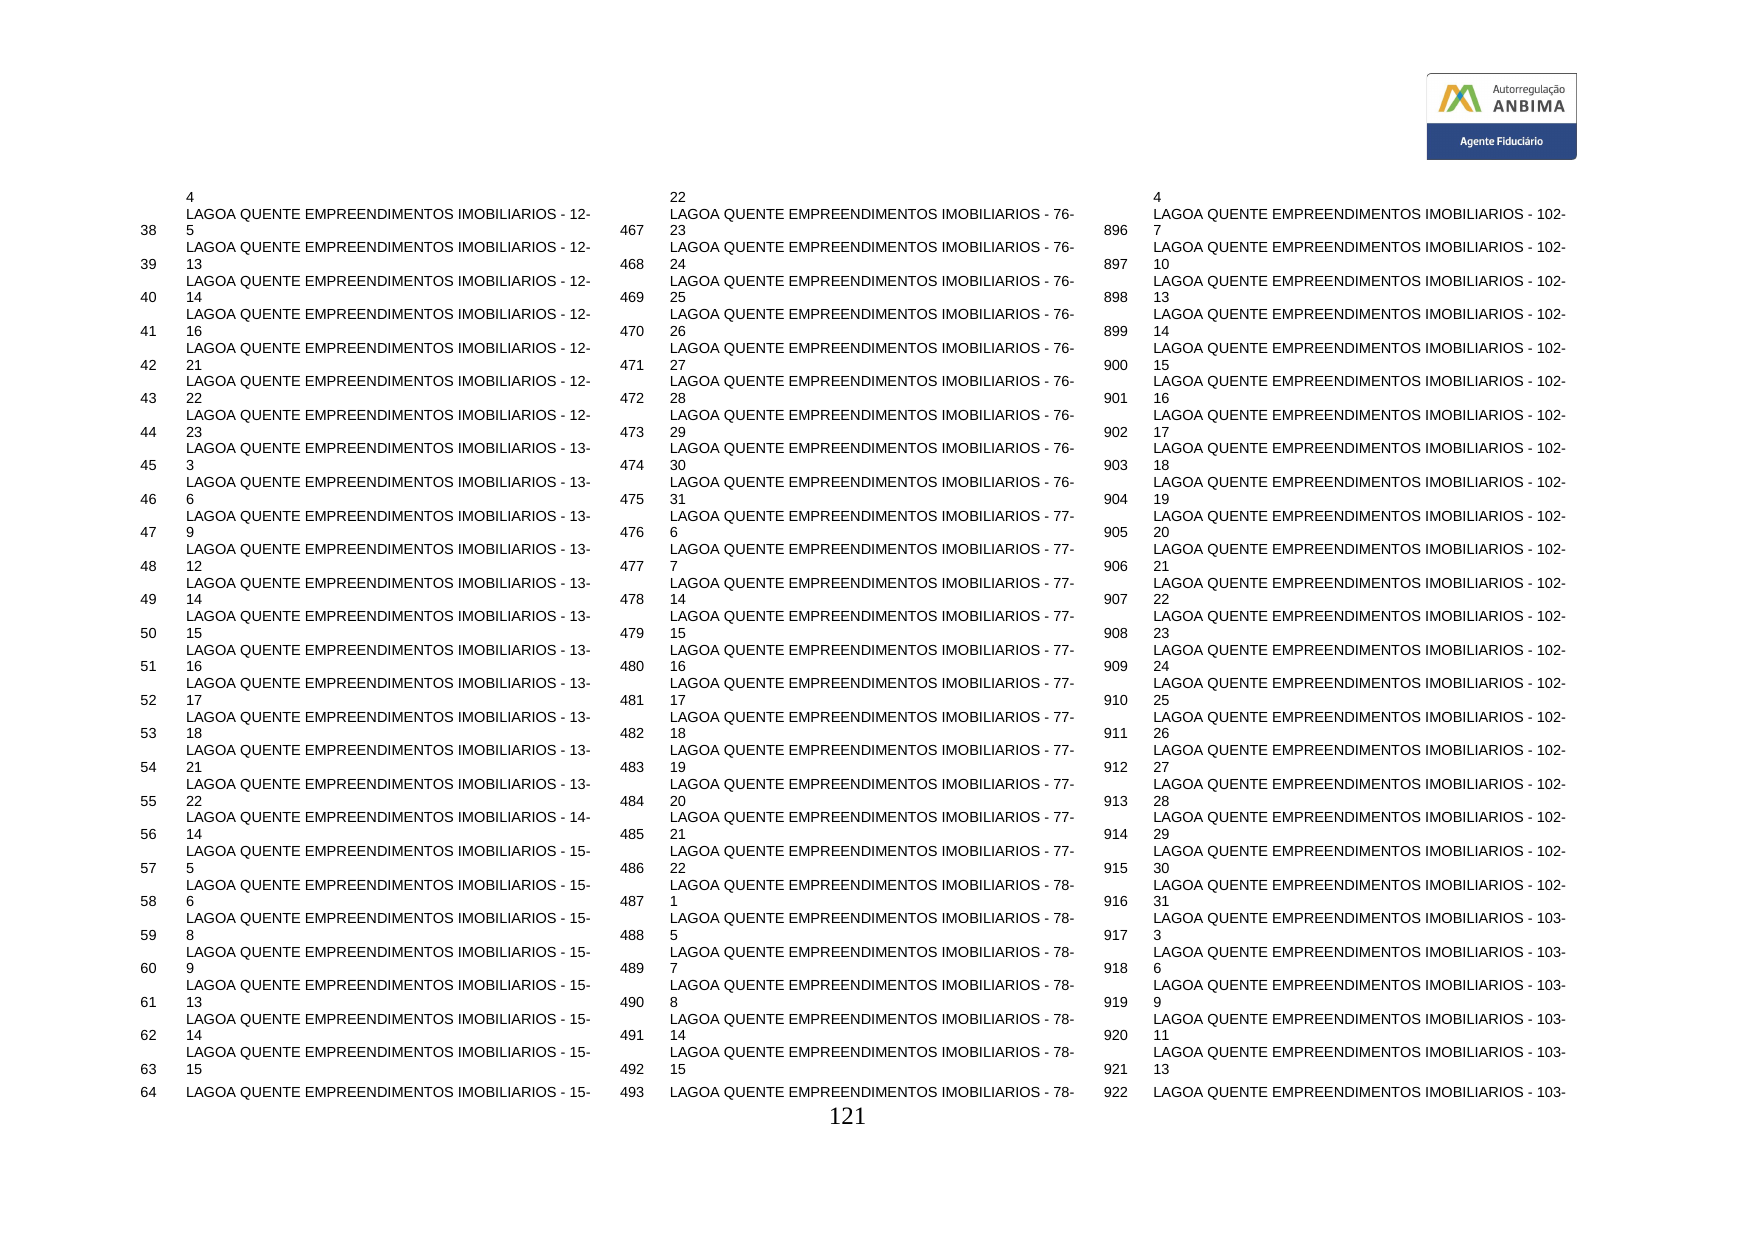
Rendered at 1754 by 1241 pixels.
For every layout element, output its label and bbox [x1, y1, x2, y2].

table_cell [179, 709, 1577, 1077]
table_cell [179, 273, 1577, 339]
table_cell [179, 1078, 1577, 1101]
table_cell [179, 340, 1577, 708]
picture [1426, 73, 1577, 160]
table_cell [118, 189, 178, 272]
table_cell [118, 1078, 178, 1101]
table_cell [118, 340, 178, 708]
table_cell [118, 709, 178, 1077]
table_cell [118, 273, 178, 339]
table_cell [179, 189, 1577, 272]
